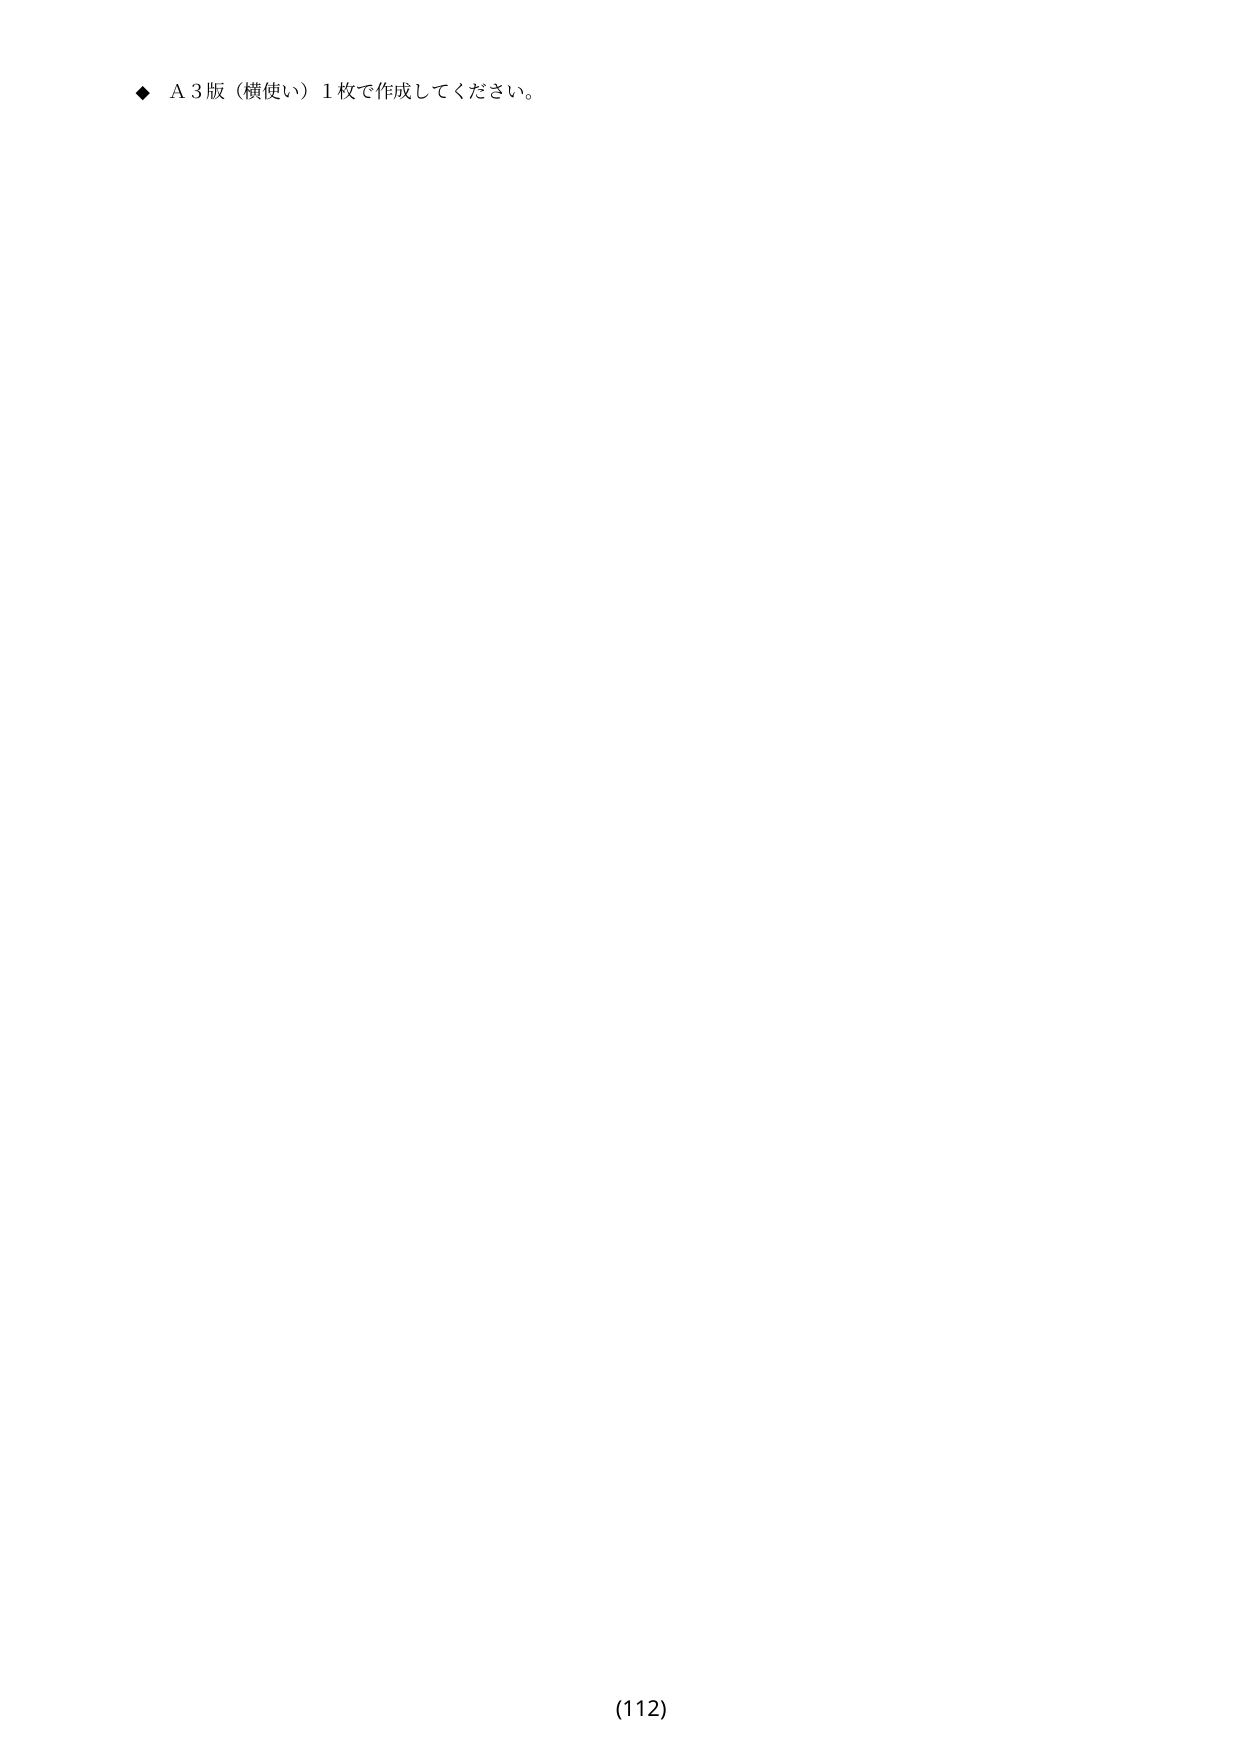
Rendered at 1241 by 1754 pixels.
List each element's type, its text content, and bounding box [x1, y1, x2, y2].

text ◆ Ａ３版（横使い）１枚で作成してください。 [135, 75, 1146, 107]
